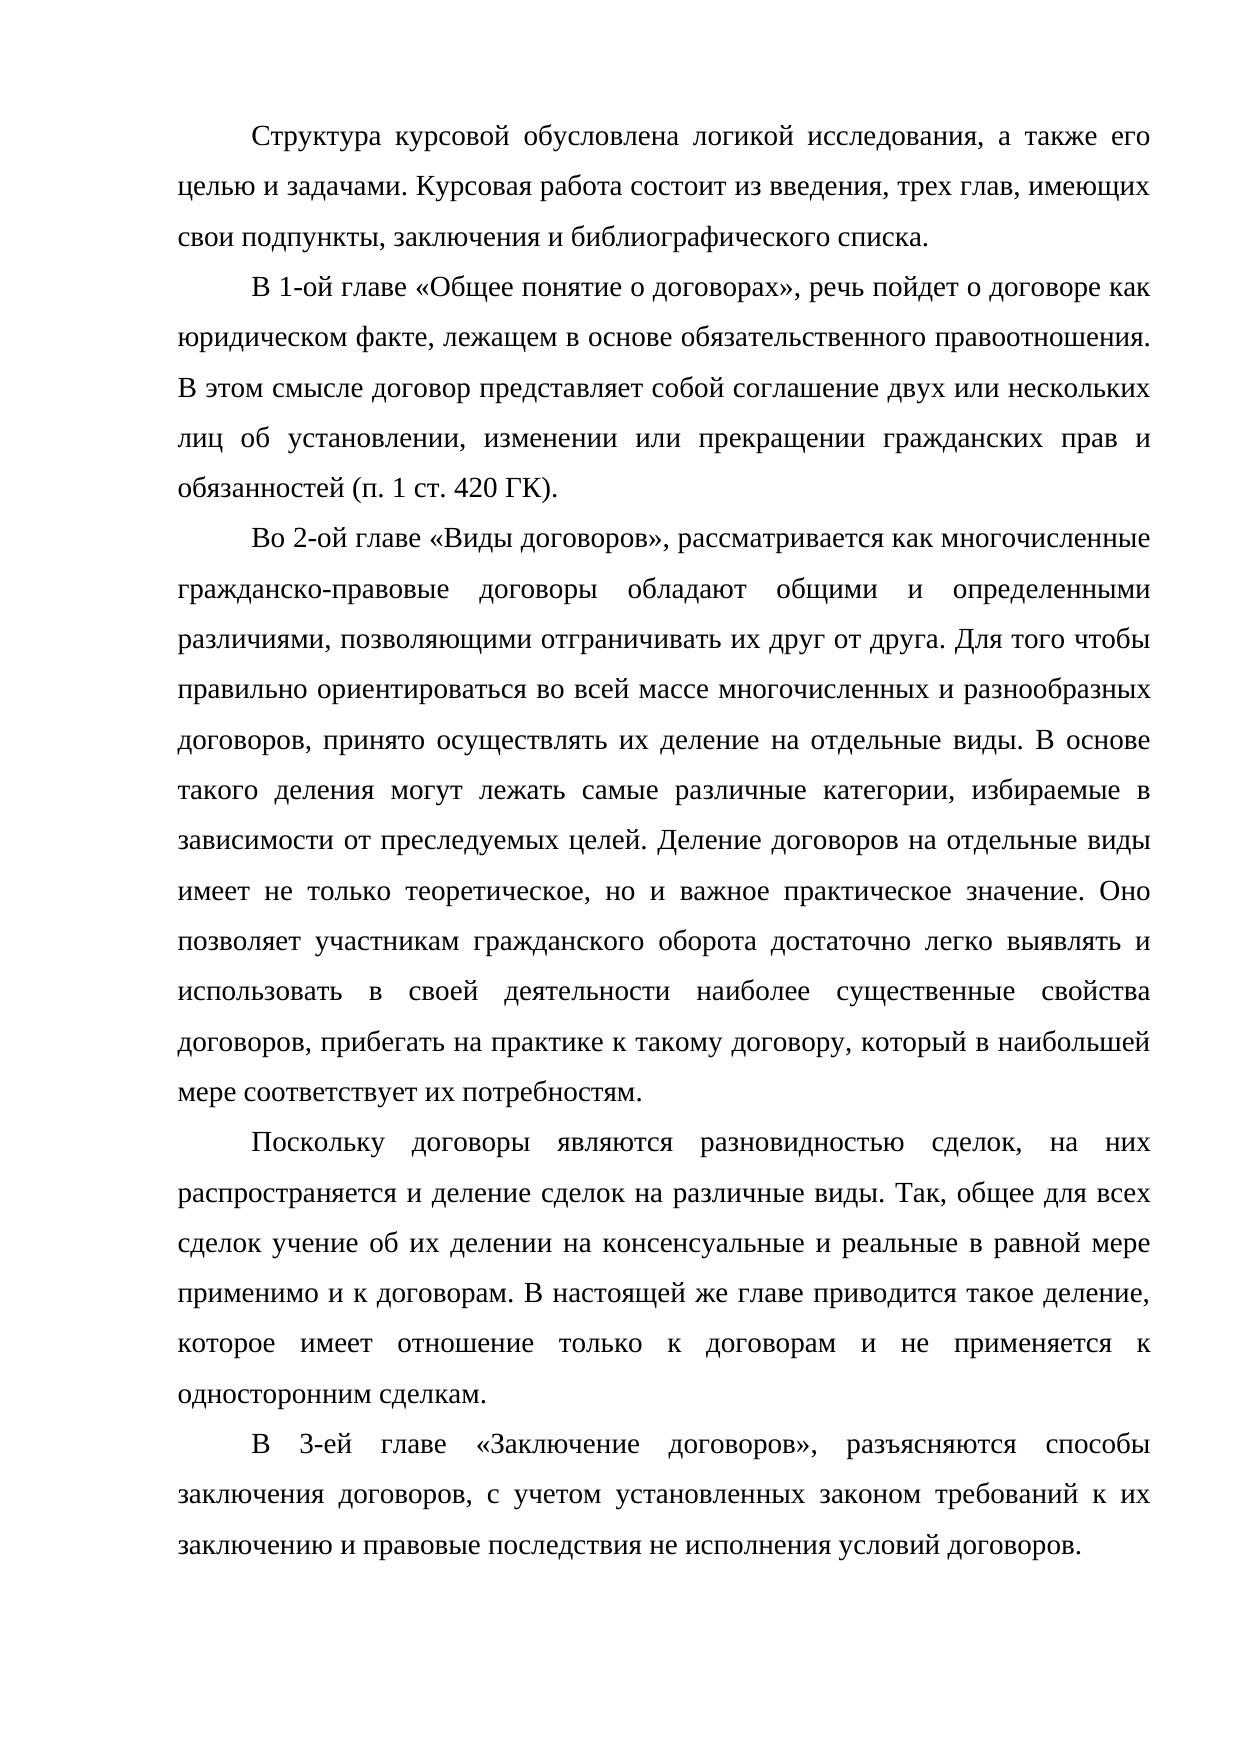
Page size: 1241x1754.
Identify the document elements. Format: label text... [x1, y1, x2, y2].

text Поскольку договоры являются разновидностью сделок, на них распространяется и деление сделок на различные виды. Так, общее для всех сделок учение об их делении на консенсуальные и реальные в равной мере применимо и к договорам. В настоящей же главе приводится такое деление, которое имеет отношение только к договорам и не применяется к односторонним сделкам. [177, 1124, 1152, 1409]
text В 3-ей главе «Заключение договоров», разъясняются способы заключения договоров, с учетом установленных законом требований к их заключению и правовые последствия не исполнения условий договоров. [177, 1426, 1152, 1560]
text В 1-ой главе «Общее понятие о договорах», речь пойдет о договоре как юридическом факте, лежащем в основе обязательственного правоотношения. В этом смысле договор представляет собой соглашение двух или нескольких лиц об установлении, изменении или прекращении гражданских прав и обязанностей (п. 1 ст. 420 ГК). [177, 269, 1152, 504]
text Структура курсовой обусловлена логикой исследования, а также его целью и задачами. Курсовая работа состоит из введения, трех глав, имеющих свои подпункты, заключения и библиографического списка. [177, 118, 1152, 252]
text Во 2-ой главе «Виды договоров», рассматривается как многочисленные гражданско-правовые договоры обладают общими и определенными различиями, позволяющими отграничивать их друг от друга. Для того чтобы правильно ориентироваться во всей массе многочисленных и разнообразных договоров, принято осуществлять их деление на отдельные виды. В основе такого деления могут лежать самые различные категории, избираемые в зависимости от преследуемых целей. Деление договоров на отдельные виды имеет не только теоретическое, но и важное практическое значение. Оно позволяет участникам гражданского оборота достаточно легко выявлять и использовать в своей деятельности наиболее существенные свойства договоров, прибегать на практике к такому договору, который в наибольшей мере соответствует их потребностям. [177, 521, 1152, 1108]
